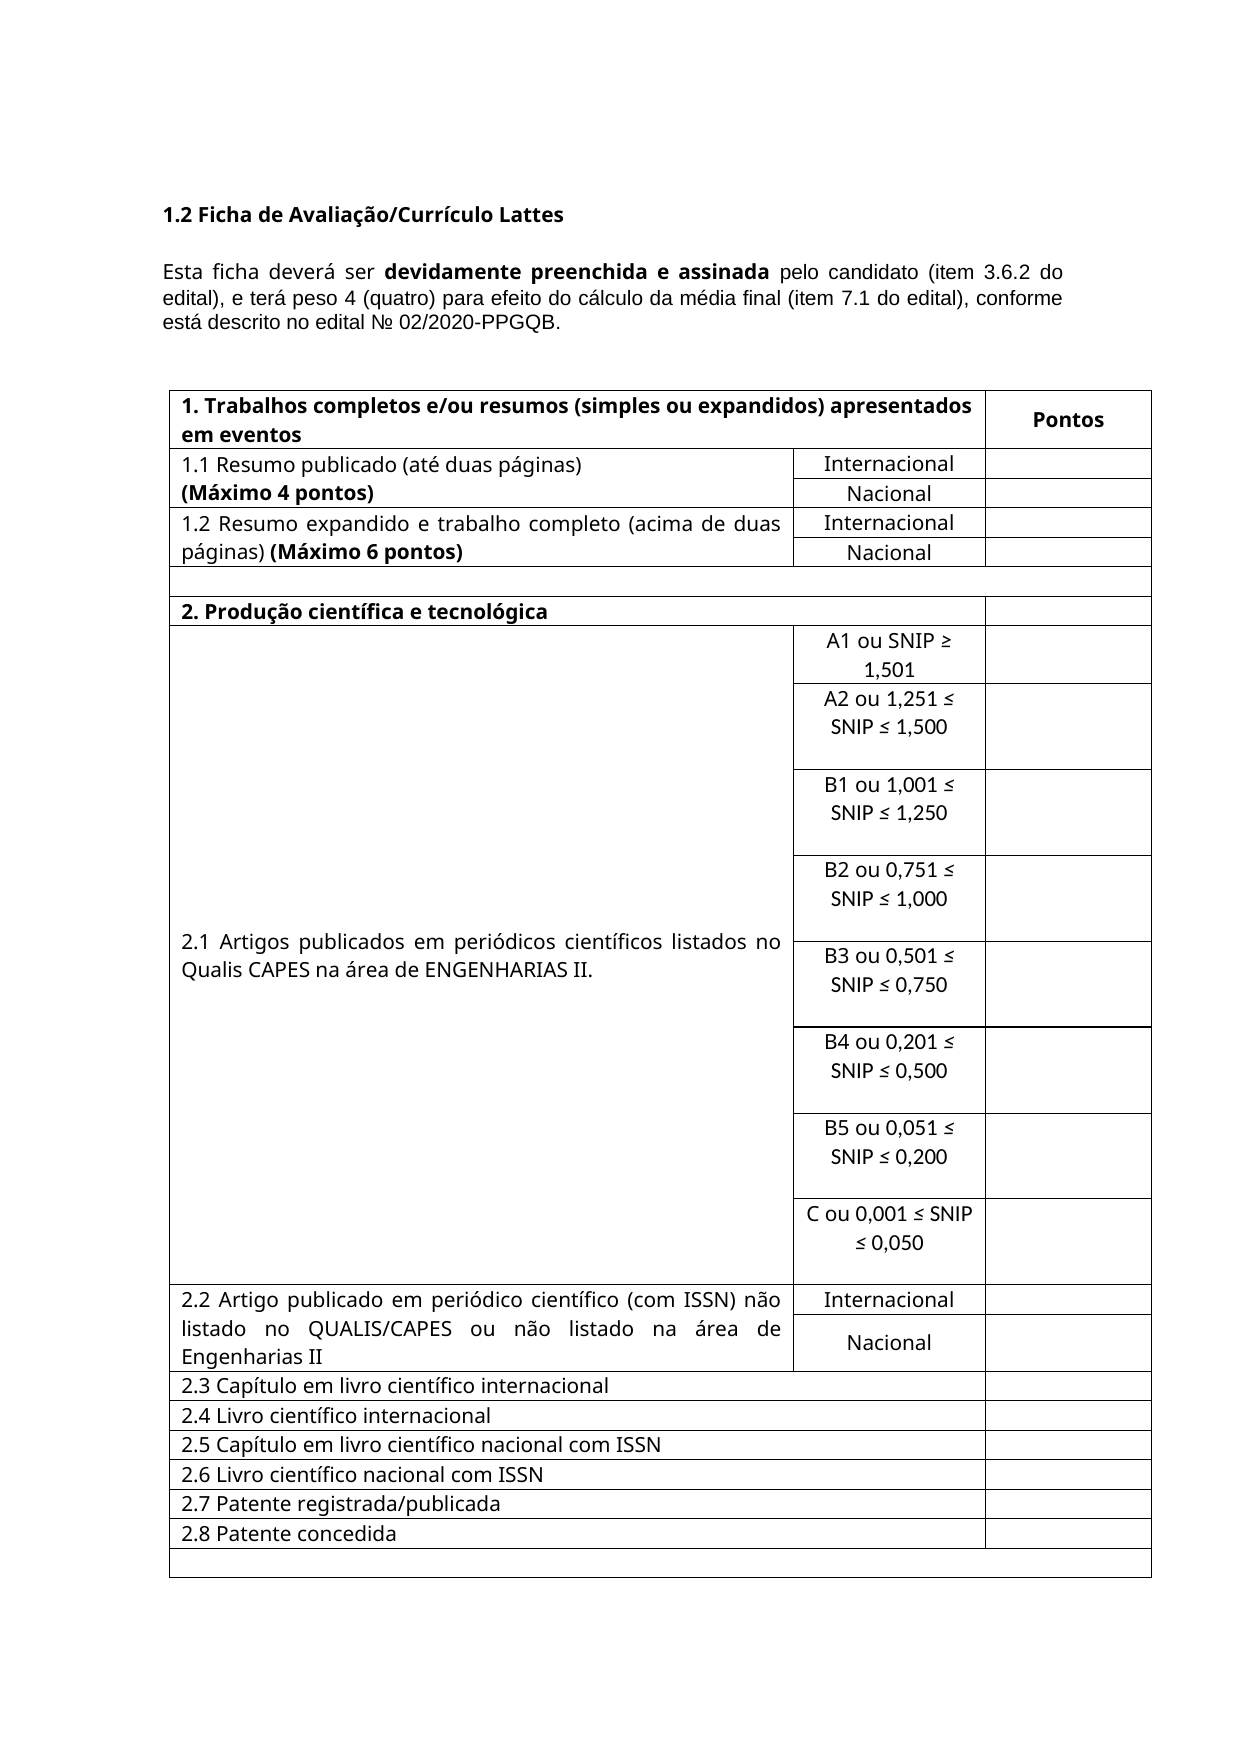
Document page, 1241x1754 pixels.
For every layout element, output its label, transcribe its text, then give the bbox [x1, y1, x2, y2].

table_cell 2.7 Patente registrada/publicada [170, 1490, 985, 1518]
table_cell [986, 1315, 1151, 1371]
table_cell Internacional [794, 449, 985, 478]
table_header 1. Trabalhos completos e/ou resumos (simples ou expandidos) apresentados em eventos [170, 391, 985, 448]
table_cell [170, 567, 1151, 596]
table_cell [986, 626, 1151, 683]
table_cell [986, 508, 1151, 537]
table_cell 2.2 Artigo publicado em periódico científico (com ISSN) não listado no QUALIS/CAPES ou não listado na área de Engenharias II [170, 1285, 793, 1371]
table_cell 2. Produção científica e tecnológica [170, 597, 985, 625]
table_cell 2.6 Livro científico nacional com ISSN [170, 1460, 985, 1488]
text Esta ficha deverá ser devidamente preenchida e assinada pelo candidato (item 3.6.2 do edital), e terá peso 4 (quatro) para efeito do cálculo da média final (item 7.1 do edital), conforme está descrito no edital № 02/2020-PPGQB. [162, 257, 1063, 333]
table_cell 2.8 Patente concedida [170, 1519, 985, 1547]
table_cell [986, 1372, 1151, 1400]
table_cell C ou 0,001 ≤ SNIP ≤ 0,050 [794, 1199, 985, 1284]
table_cell [986, 1199, 1151, 1284]
table_cell 1.1 Resumo publicado (até duas páginas) (Máximo 4 pontos) [170, 449, 793, 507]
text 1.2 Ficha de Avaliação/Currículo Lattes [162, 200, 1063, 229]
table_cell [986, 1028, 1151, 1112]
table_cell B1 ou 1,001 ≤ SNIP ≤ 1,250 [794, 770, 985, 854]
table_cell [986, 449, 1151, 478]
table_cell B3 ou 0,501 ≤ SNIP ≤ 0,750 [794, 942, 985, 1026]
table_cell B5 ou 0,051 ≤ SNIP ≤ 0,200 [794, 1114, 985, 1198]
table_cell [986, 770, 1151, 854]
table_header Pontos [986, 391, 1151, 448]
table_cell Nacional [794, 1315, 985, 1371]
table_cell [986, 1490, 1151, 1518]
table_cell [986, 597, 1151, 625]
table_cell 2.1 Artigos publicados em periódicos científicos listados no Qualis CAPES na área de ENGENHARIAS II. [170, 626, 793, 1284]
table_cell 2.4 Livro científico internacional [170, 1401, 985, 1429]
table_cell 2.3 Capítulo em livro científico internacional [170, 1372, 985, 1400]
table_cell A1 ou SNIP ≥ 1,501 [794, 626, 985, 683]
table_cell B4 ou 0,201 ≤ SNIP ≤ 0,500 [794, 1028, 985, 1112]
table_cell [986, 479, 1151, 507]
table_cell [986, 1114, 1151, 1198]
table_cell [170, 1549, 1151, 1577]
table_cell [986, 1460, 1151, 1488]
table_cell 2.5 Capítulo em livro científico nacional com ISSN [170, 1431, 985, 1459]
table_cell A2 ou 1,251 ≤ SNIP ≤ 1,500 [794, 684, 985, 769]
table_cell [986, 1519, 1151, 1547]
table_cell [986, 1401, 1151, 1429]
table_cell [986, 1285, 1151, 1314]
table_cell Internacional [794, 508, 985, 537]
table_cell [986, 856, 1151, 941]
table_cell B2 ou 0,751 ≤ SNIP ≤ 1,000 [794, 856, 985, 941]
table_cell [986, 538, 1151, 566]
table_cell 1.2 Resumo expandido e trabalho completo (acima de duas páginas) (Máximo 6 pontos) [170, 508, 793, 566]
table_cell Nacional [794, 479, 985, 507]
table_cell [986, 684, 1151, 769]
table_cell [986, 1431, 1151, 1459]
table_cell [986, 942, 1151, 1026]
table_cell Internacional [794, 1285, 985, 1314]
table_cell Nacional [794, 538, 985, 566]
